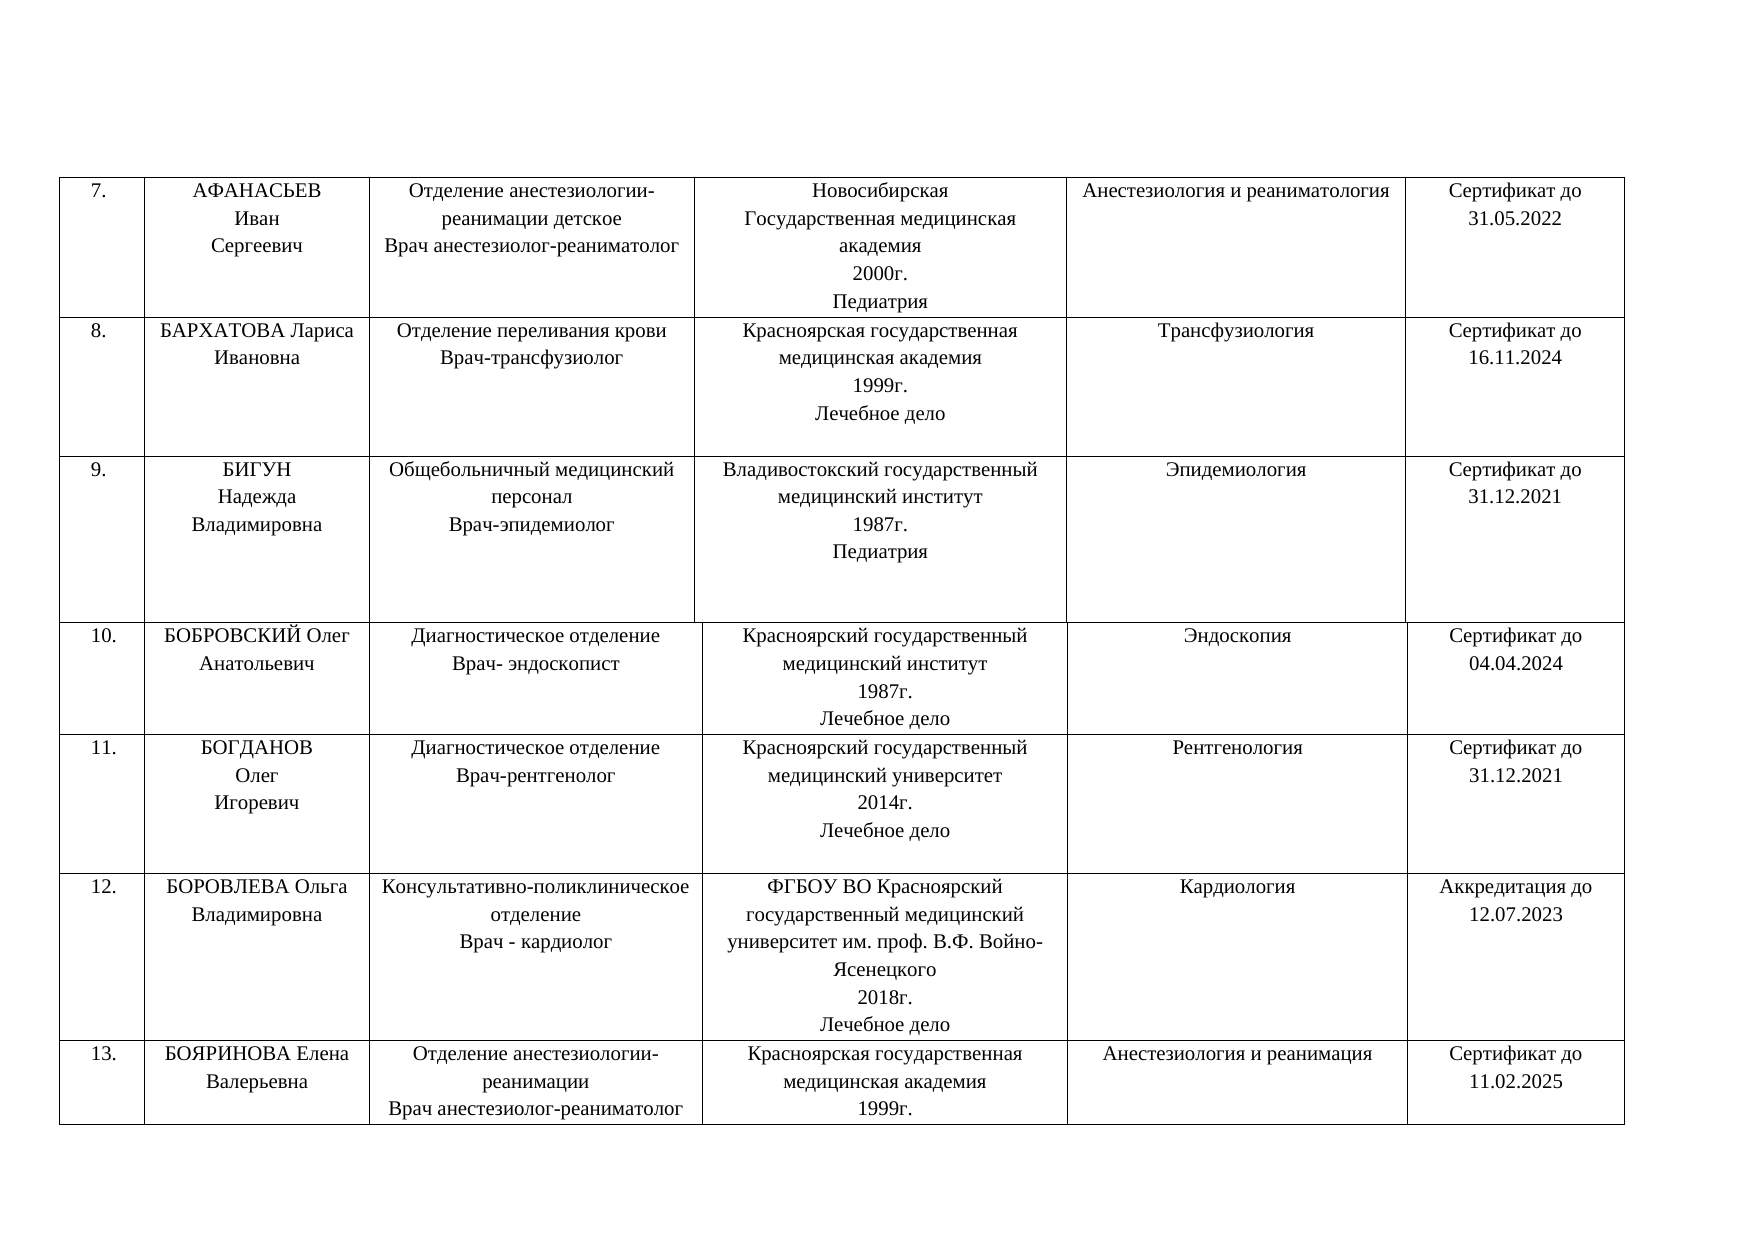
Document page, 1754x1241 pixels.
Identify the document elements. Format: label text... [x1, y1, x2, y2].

table_cell [60, 457, 144, 622]
table_cell Диагностическое отделение Врач-рентгенолог [370, 735, 702, 873]
table_cell Аккредитация до 12.07.2023 [1408, 874, 1624, 1040]
table_cell БИГУН Надежда Владимировна [145, 457, 369, 622]
table_cell Сертификат до 31.12.2021 [1406, 457, 1624, 622]
table_cell Красноярский государственный медицинский институт 1987г. Лечебное дело [703, 623, 1067, 734]
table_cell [370, 1041, 702, 1124]
table_cell БОРОВЛЕВА Ольга Владимировна [145, 874, 369, 1040]
table_cell [60, 735, 144, 873]
table_cell Диагностическое отделение Врач- эндоскопист [370, 623, 702, 734]
table_cell БОГДАНОВ Олег Игоревич [145, 735, 369, 873]
table_cell Трансфузиология [1067, 318, 1405, 456]
table_cell Анестезиология и реаниматология [1067, 178, 1405, 317]
table_cell Кардиология [1068, 874, 1407, 1040]
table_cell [145, 1041, 369, 1124]
table_cell Эндоскопия [1068, 623, 1407, 734]
table_cell [60, 318, 144, 456]
table_cell БОБРОВСКИЙ Олег Анатольевич [145, 623, 369, 734]
table_cell [60, 623, 144, 734]
table_cell [60, 874, 144, 1040]
table_cell Владивостокский государственный медицинский институт 1987г. Педиатрия [695, 457, 1066, 622]
table_cell Новосибирская Государственная медицинская академия 2000г. Педиатрия [695, 178, 1066, 317]
table_cell Консультативно-поликлиническое отделение Врач - кардиолог [370, 874, 702, 1040]
table_cell [60, 178, 144, 317]
table_cell Общебольничный медицинский персонал Врач-эпидемиолог [370, 457, 694, 622]
table_cell БАРХАТОВА Лариса Ивановна [145, 318, 369, 456]
table_cell [60, 1041, 144, 1124]
table_cell Сертификат до 31.12.2021 [1408, 735, 1624, 873]
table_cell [1068, 1041, 1407, 1124]
table_cell Отделение переливания крови Врач-трансфузиолог [370, 318, 694, 456]
table_cell ФГБОУ ВО Красноярский государственный медицинский университет им. проф. В.Ф. Войно-Ясенецкого 2018г. Лечебное дело [703, 874, 1067, 1040]
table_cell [703, 1041, 1067, 1124]
table_cell Сертификат до 31.05.2022 [1406, 178, 1624, 317]
table_cell Отделение анестезиологии-реанимации детское Врач анестезиолог-реаниматолог [370, 178, 694, 317]
table_cell Красноярский государственный медицинский университет 2014г. Лечебное дело [703, 735, 1067, 873]
table_cell Сертификат до 04.04.2024 [1408, 623, 1624, 734]
table_cell АФАНАСЬЕВ Иван Сергеевич [145, 178, 369, 317]
table_cell Эпидемиология [1067, 457, 1405, 622]
table_cell Красноярская государственная медицинская академия 1999г. Лечебное дело [695, 318, 1066, 456]
table_cell Рентгенология [1068, 735, 1407, 873]
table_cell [1408, 1041, 1624, 1124]
table_cell Сертификат до 16.11.2024 [1406, 318, 1624, 456]
